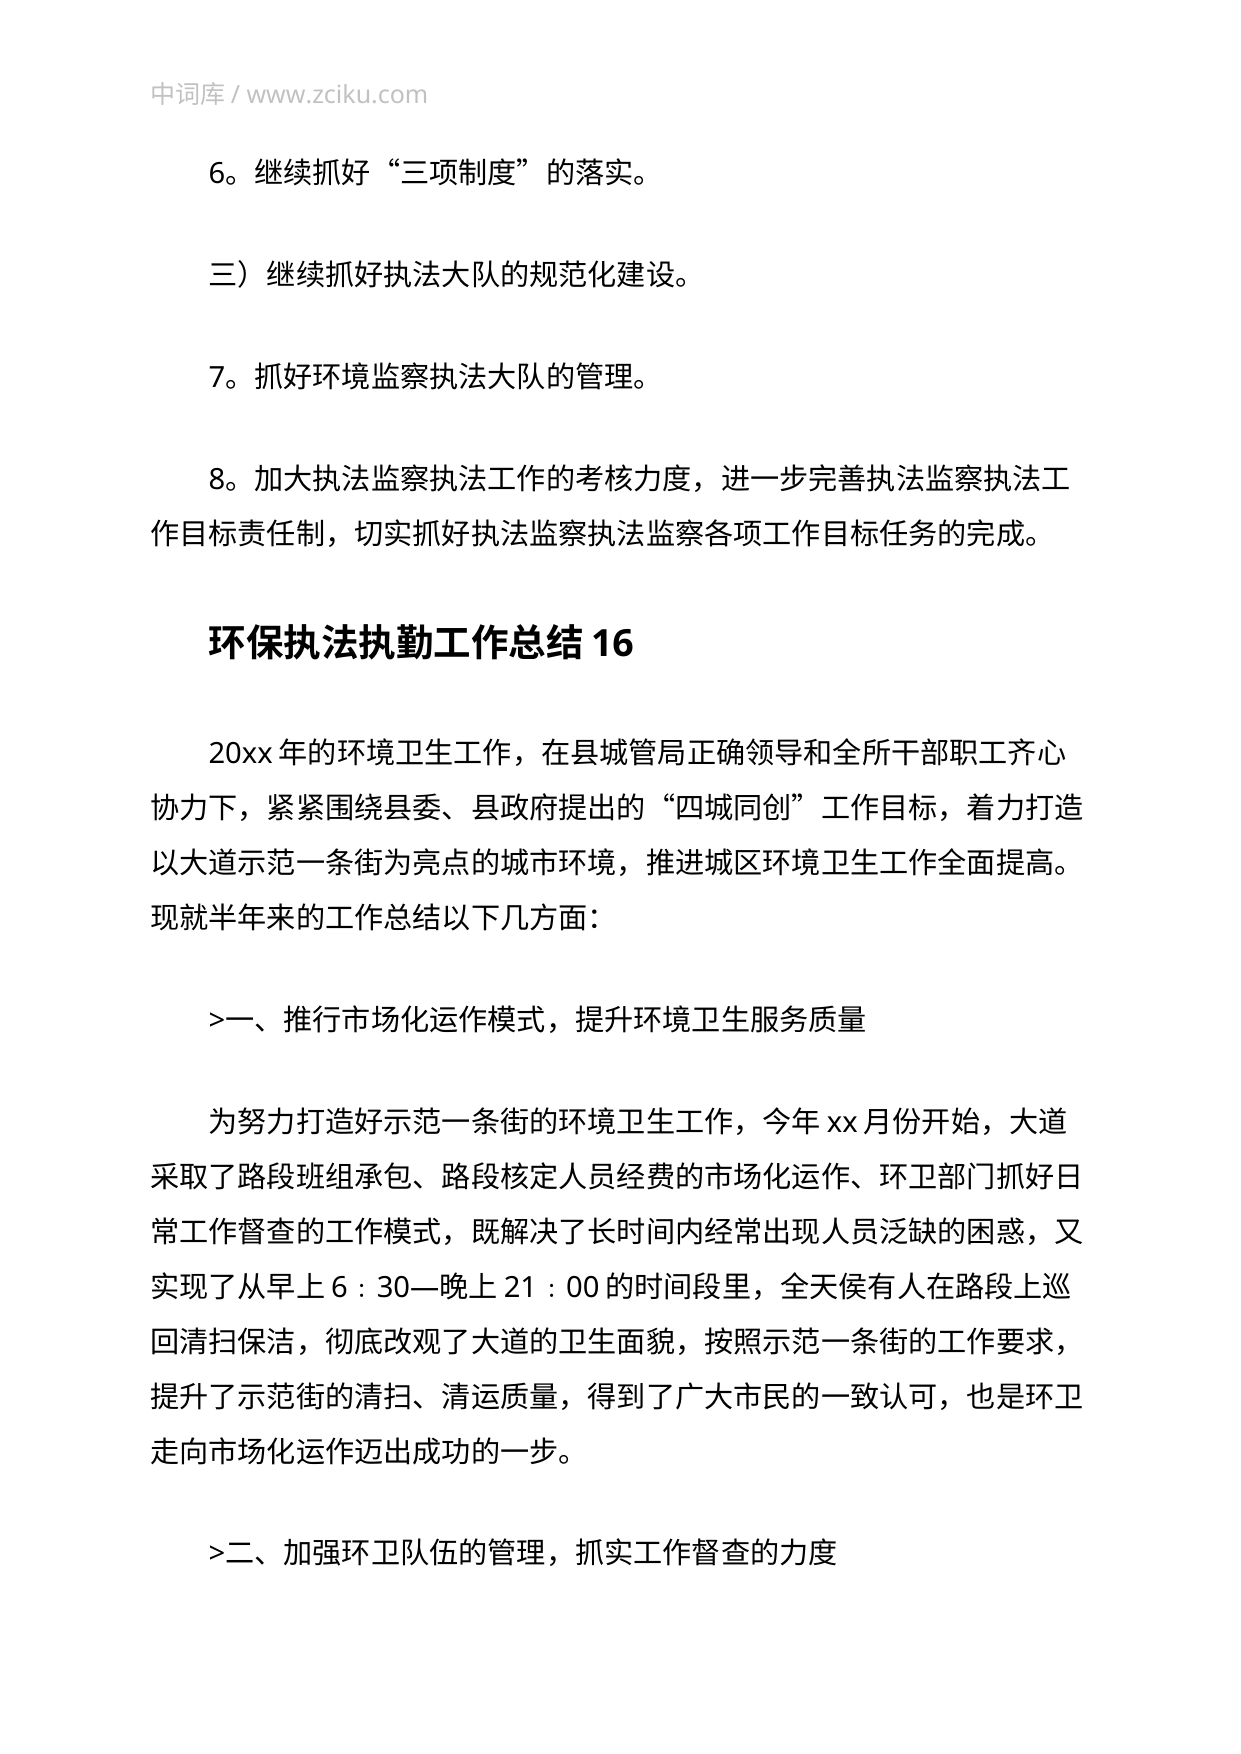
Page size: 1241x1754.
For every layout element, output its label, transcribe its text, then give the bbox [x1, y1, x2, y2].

text 7。抓好环境监察执法大队的管理。 [150, 354, 1090, 396]
text >一、推行市场化运作模式，提升环境卫生服务质量 [150, 997, 1090, 1039]
text 环保执法执勤工作总结16 [150, 612, 1090, 667]
text >二、加强环卫队伍的管理，抓实工作督查的力度 [150, 1530, 1090, 1572]
text 三）继续抓好执法大队的规范化建设。 [150, 252, 1090, 294]
text 20xx年的环境卫生工作，在县城管局正确领导和全所干部职工齐心协力下，紧紧围绕县委、县政府提出的“四城同创”工作目标，着力打造以大道示范一条街为亮点的城市环境，推进城区环境卫生工作全面提高。现就半年来的工作总结以下几方面： [150, 730, 1090, 937]
text 6。继续抓好“三项制度”的落实。 [150, 150, 1090, 192]
text 8。加大执法监察执法工作的考核力度，进一步完善执法监察执法工作目标责任制，切实抓好执法监察执法监察各项工作目标任务的完成。 [150, 456, 1090, 553]
text 为努力打造好示范一条街的环境卫生工作，今年xx月份开始，大道采取了路段班组承包、路段核定人员经费的市场化运作、环卫部门抓好日常工作督查的工作模式，既解决了长时间内经常出现人员泛缺的困惑，又实现了从早上6﹕30—晚上21﹕00的时间段里，全天侯有人在路段上巡回清扫保洁，彻底改观了大道的卫生面貌，按照示范一条街的工作要求，提升了示范街的清扫、清运质量，得到了广大市民的一致认可，也是环卫走向市场化运作迈出成功的一步。 [150, 1099, 1090, 1471]
